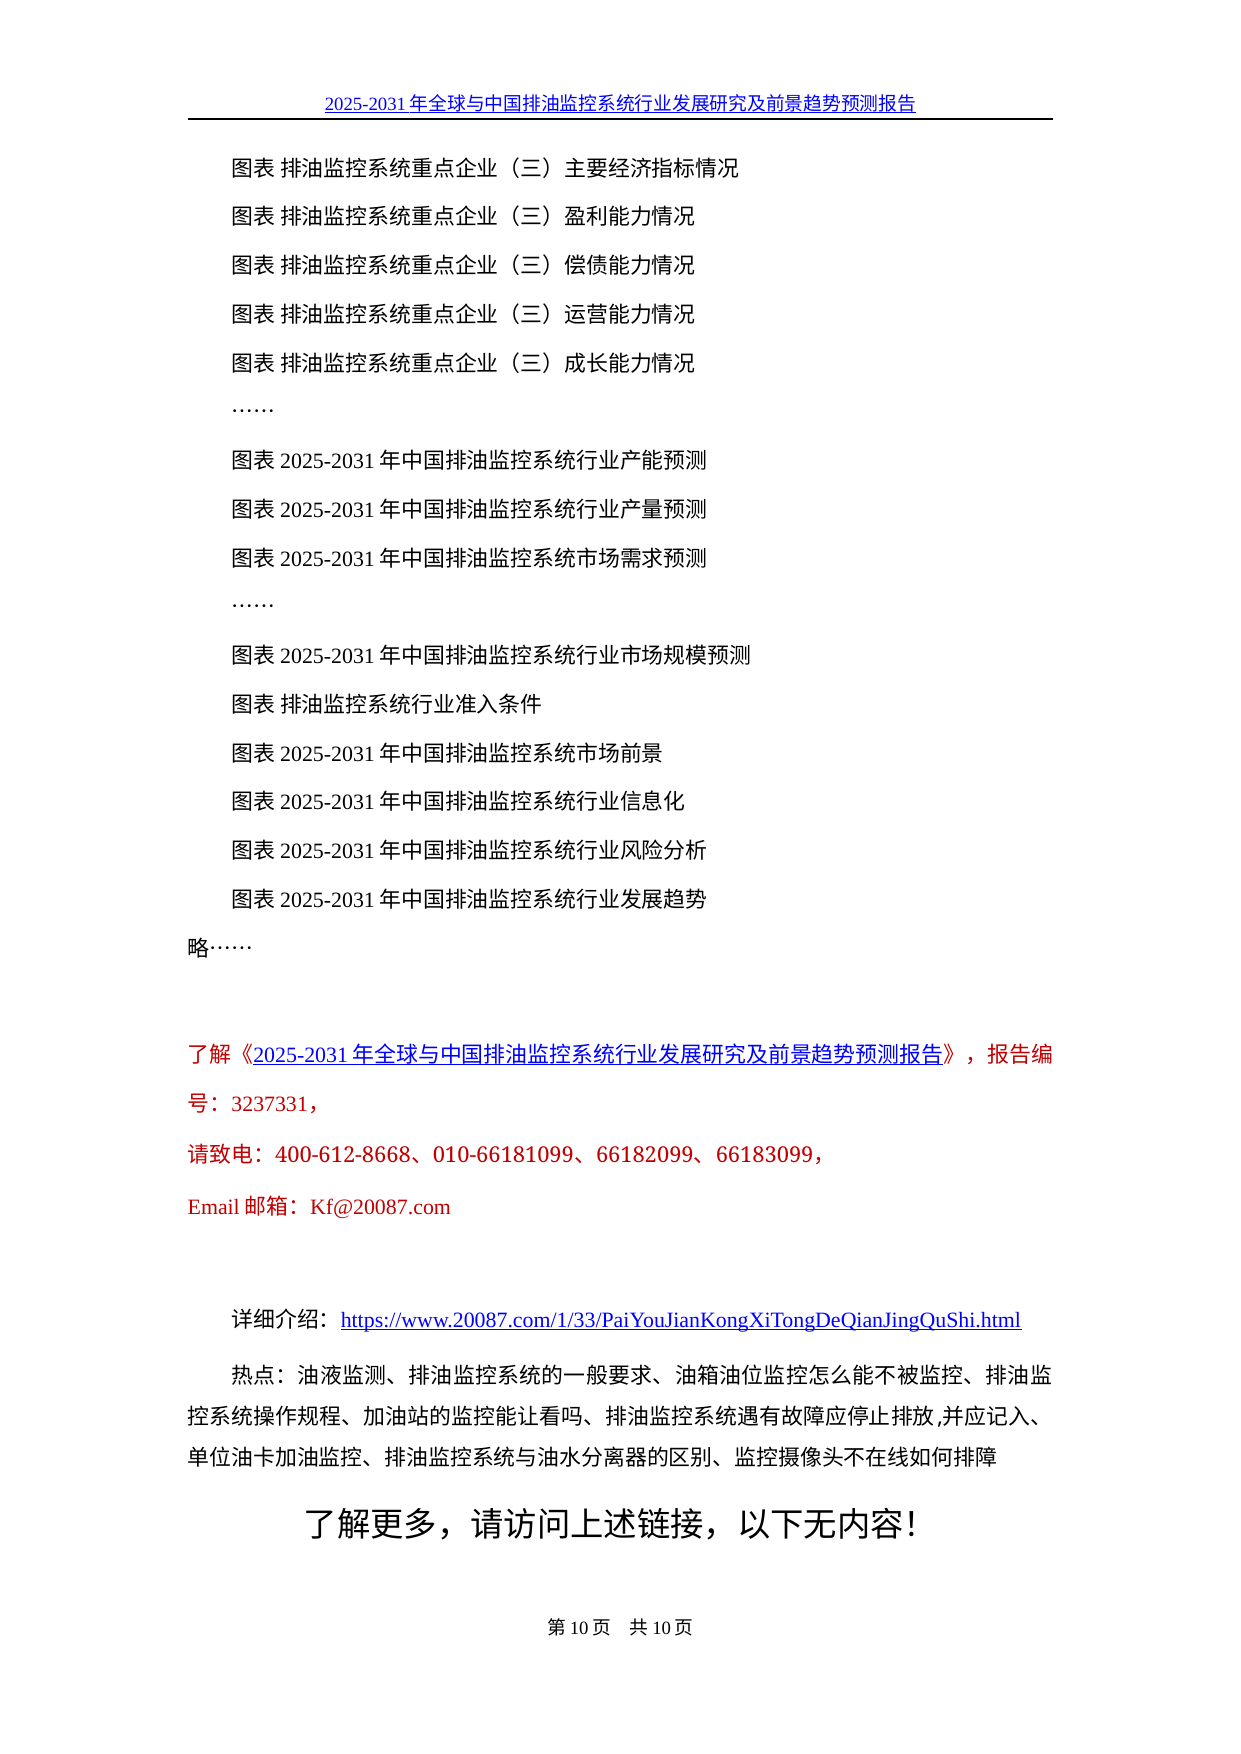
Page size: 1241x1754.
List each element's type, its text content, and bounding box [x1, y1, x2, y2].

title 了解更多，请访问上述链接，以下无内容！ [187, 1489, 1053, 1554]
text 请致电：400-612-8668、010-66181099、66182099、66183099， [187, 1137, 1053, 1169]
text 了解《2025-2031年全球与中国排油监控系统行业发展研究及前景趋势预测报告》，报告编号：3237331， [187, 1037, 1053, 1118]
text 详细介绍：https://www.20087.com/1/33/PaiYouJianKongXiTongDeQianJingQuShi.html [187, 1301, 1053, 1334]
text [187, 150, 1053, 963]
text 热点：油液监测、排油监控系统的一般要求、油箱油位监控怎么能不被监控、排油监控系统操作规程、加油站的监控能让看吗、排油监控系统遇有故障应停止排放,并应记入、单位油卡加油监控、排油监控系统与油水分离器的区别、监控摄像头不在线如何排障 [187, 1358, 1053, 1472]
text Email邮箱：Kf@20087.com [187, 1188, 1053, 1221]
